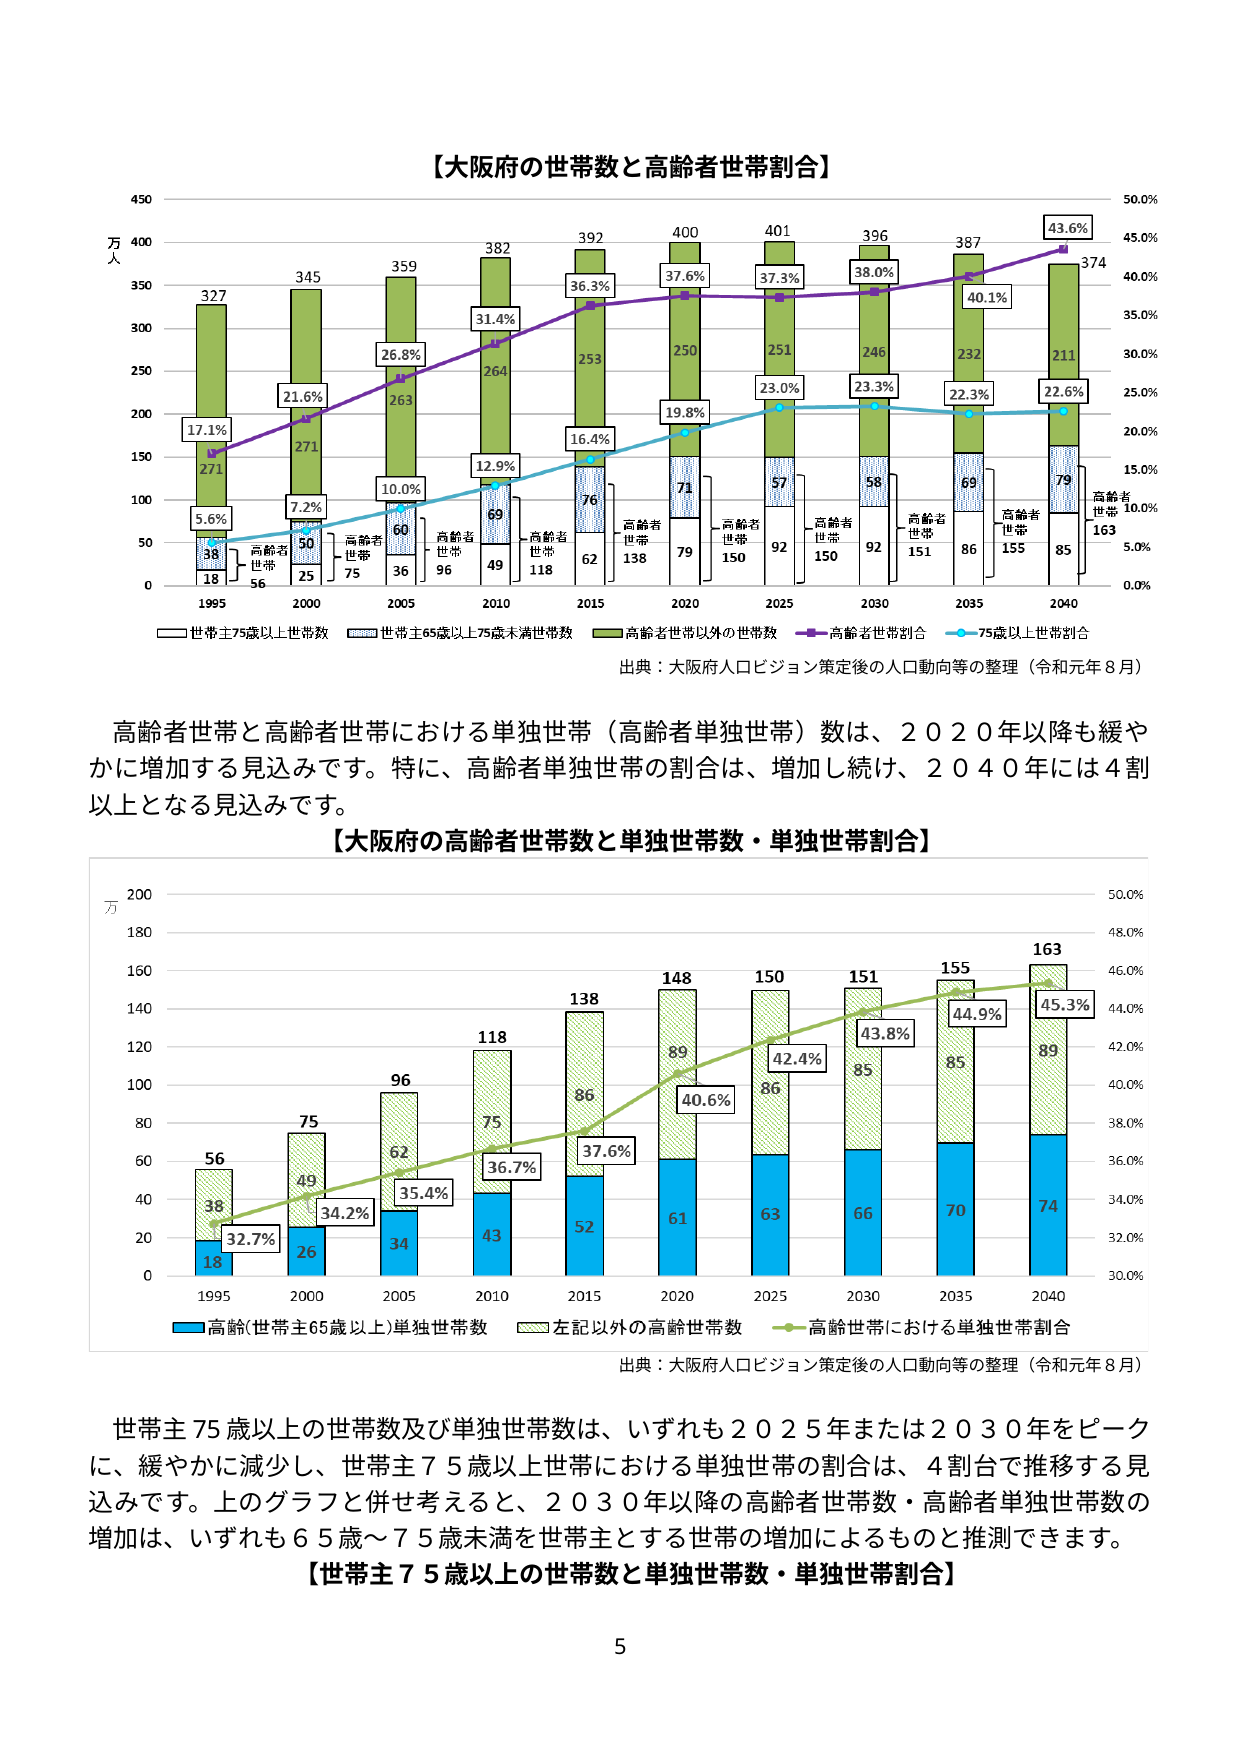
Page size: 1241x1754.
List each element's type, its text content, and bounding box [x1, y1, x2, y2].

text 【大阪府の世帯数と高齢者世帯割合】 [89, 148, 1152, 183]
text 【世帯主７５歳以上の世帯数と単独世帯数・単独世帯割合】 [89, 1555, 1152, 1591]
picture [88, 183, 1167, 655]
text 高齢者世帯と高齢者世帯における単独世帯（高齢者単独世帯）数は、２０２０年以降も緩やかに増加する見込みです。特に、高齢者単独世帯の割合は、増加し続け、２０４０年には４割以上となる見込みです。 [89, 713, 1152, 821]
picture [88, 857, 1149, 1352]
text 出典：大阪府人口ビジョン策定後の人口動向等の整理（令和元年８月） [89, 1352, 1152, 1376]
text 世帯主75歳以上の世帯数及び単独世帯数は、いずれも２０２５年または２０３０年をピークに、緩やかに減少し、世帯主７５歳以上世帯における単独世帯の割合は、４割台で推移する見込みです。上のグラフと併せ考えると、２０３０年以降の高齢者世帯数・高齢者単独世帯数の増加は、いずれも６５歳～７５歳未満を世帯主とする世帯の増加によるものと推測できます。 [89, 1410, 1152, 1555]
text 出典：大阪府人口ビジョン策定後の人口動向等の整理（令和元年８月） [89, 655, 1152, 679]
text 【大阪府の高齢者世帯数と単独世帯数・単独世帯割合】 [89, 821, 1152, 858]
